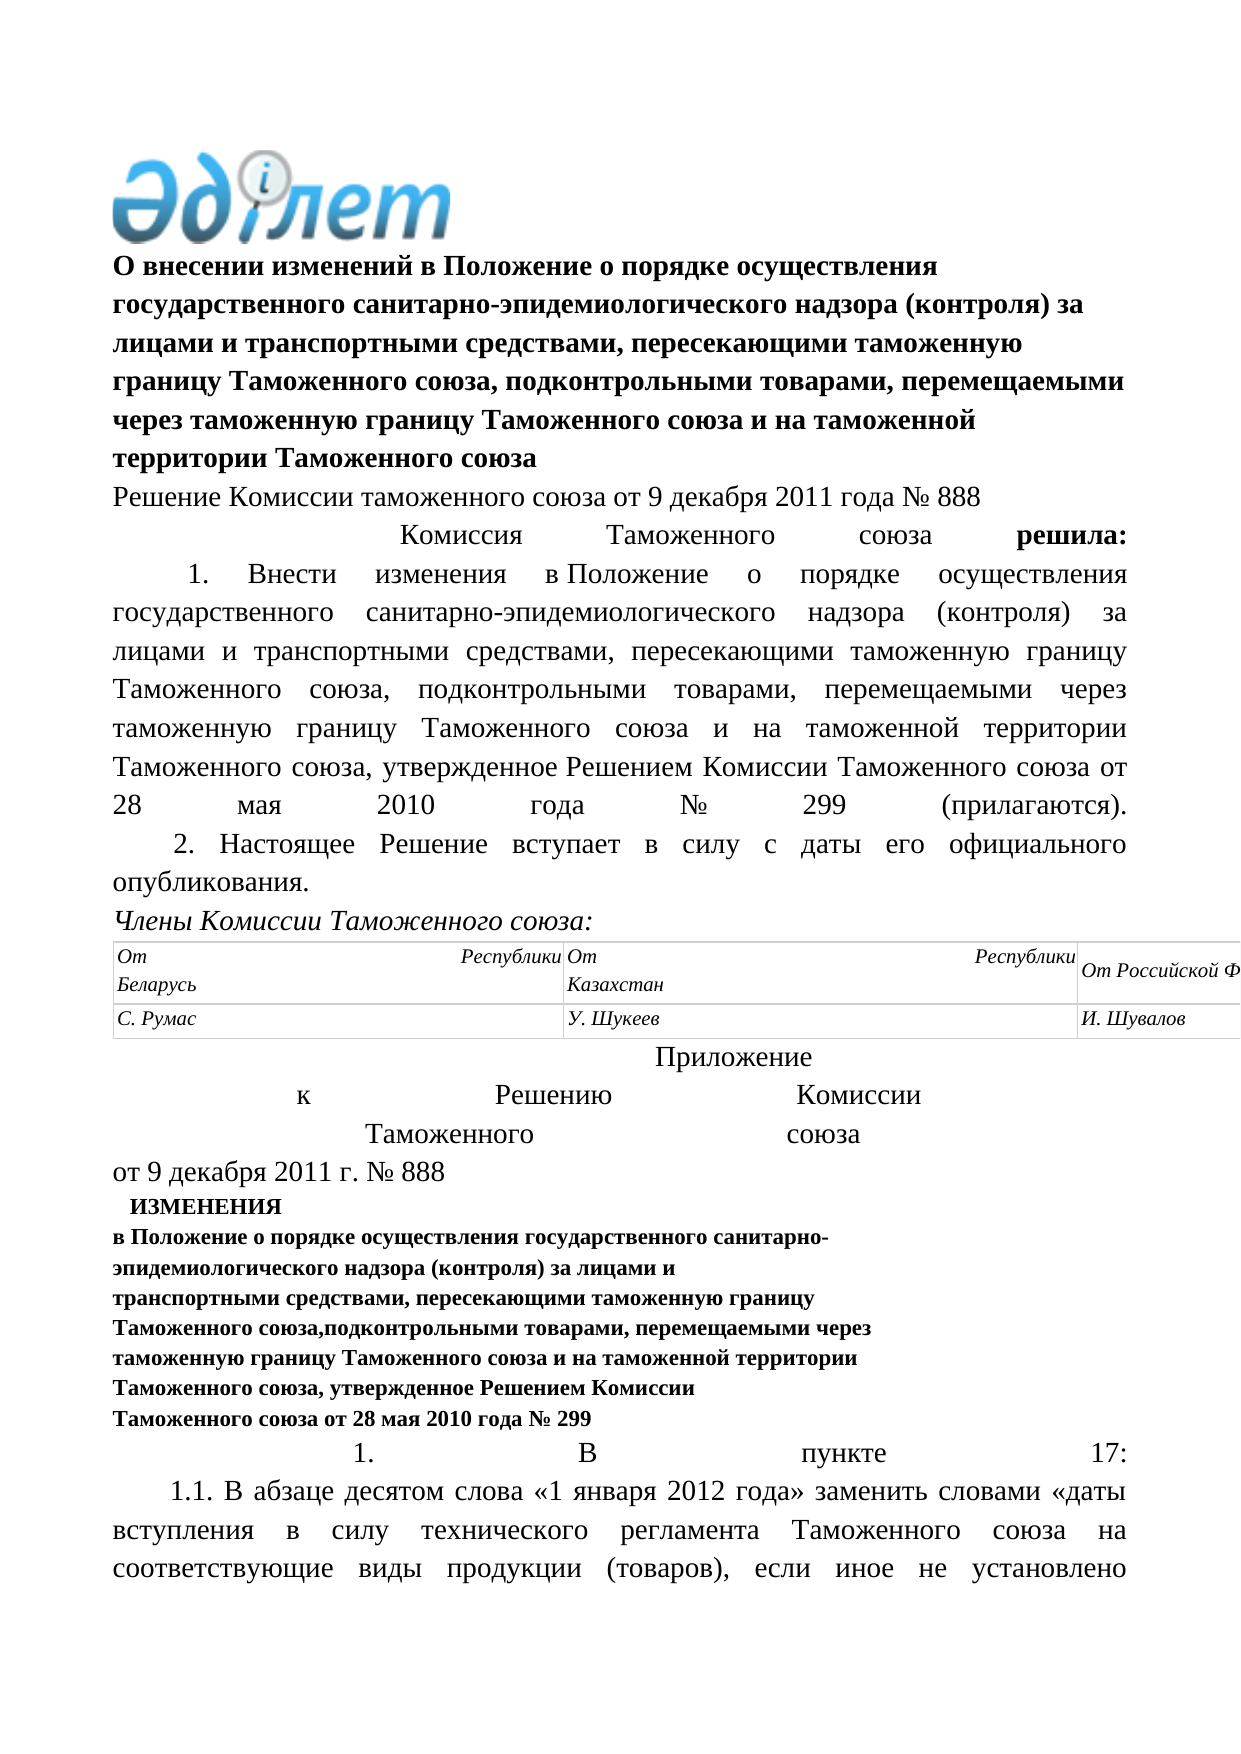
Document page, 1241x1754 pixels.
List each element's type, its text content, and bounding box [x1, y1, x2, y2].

table_cell И. Шувалов [1078, 1005, 1240, 1038]
table_header От Республики Казахстан [564, 943, 1077, 1003]
table_cell С. Румас [114, 1005, 563, 1038]
table_cell У. Шукеев [564, 1005, 1077, 1038]
text Комиссия Таможенного союза решила: 1. Внести изменения в Положение о порядке осуществления государственного санитарно-эпидемиологического надзора (контроля) за лицами и транспортными средствами, пересекающими таможенную границу Таможенного союза, подконтрольными товарами, перемещаемыми через таможенную границу Таможенного союза и на таможенной территории Таможенного союза, утвержденное Решением Комиссии Таможенного союза от 28 мая 2010 года № 299 (прилагаются). 2. Настоящее Решение вступает в силу с даты его официального опубликования. [112, 517, 1128, 898]
picture [112, 150, 451, 244]
text О внесении изменений в Положение о порядке осуществления государственного санитарно-эпидемиологического надзора (контроля) за лицами и транспортными средствами, пересекающими таможенную границу Таможенного союза, подконтрольными товарами, перемещаемыми через таможенную границу Таможенного союза и на таможенной территории Таможенного союза [112, 248, 1128, 474]
table_header От Российской Федерации [1078, 943, 1240, 1003]
text Решение Комиссии таможенного союза от 9 декабря 2011 года № 888 [112, 479, 1128, 512]
text ИЗМЕНЕНИЯ в Положение о порядке осуществления государственного санитарно- эпидемиологического надзора (контроля) за лицами и транспортными средствами, пересекающими таможенную границу Таможенного союза,подконтрольными товарами, перемещаемыми через таможенную границу Таможенного союза и на таможенной территории Таможенного союза, утвержденное Решением Комиссии Таможенного союза от 28 мая 2010 года № 299 [112, 1193, 1128, 1431]
text Члены Комиссии Таможенного союза: [112, 903, 1128, 936]
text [112, 1435, 1128, 1584]
text Приложение к Решению Комиссии Таможенного союза от 9 декабря 2011 г. № 888 [112, 1039, 1128, 1188]
table_header От Республики Беларусь [114, 943, 563, 1003]
